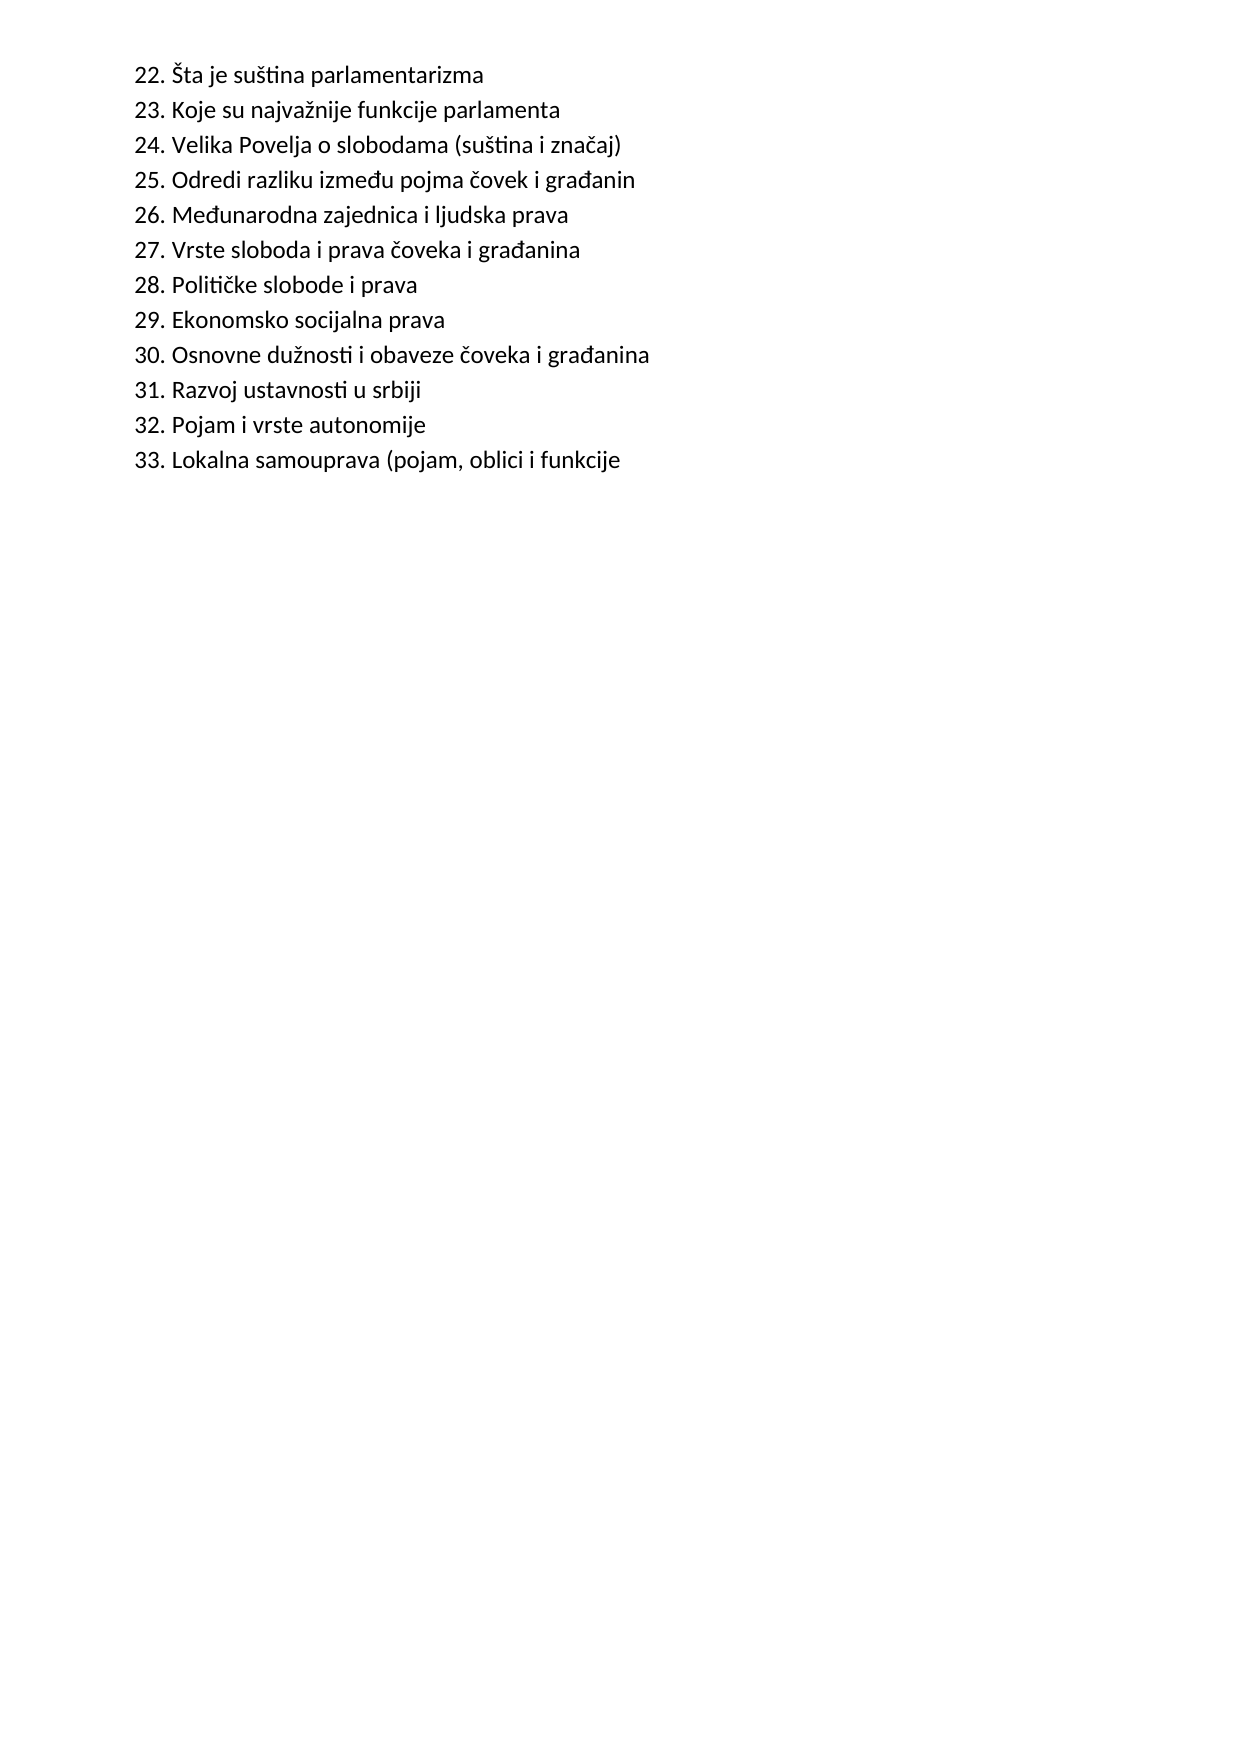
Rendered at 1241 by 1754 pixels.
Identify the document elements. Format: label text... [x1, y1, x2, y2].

list Pojam i vrste autonomije [134, 409, 1181, 439]
list Osnovne dužnosti i obaveze čoveka i građanina [134, 339, 1181, 369]
list Međunarodna zajednica i ljudska prava [134, 199, 1181, 229]
list Koje su najvažnije funkcije parlamenta [134, 94, 1181, 124]
list Razvoj ustavnosti u srbiji [134, 374, 1181, 404]
list Vrste sloboda i prava čoveka i građanina [134, 234, 1181, 264]
list Velika Povelja o slobodama (suština i značaj) [134, 129, 1181, 159]
list Odredi razliku između pojma čovek i građanin [134, 164, 1181, 194]
list Šta je suština parlamentarizma [134, 59, 1181, 89]
list Političke slobode i prava [134, 269, 1181, 299]
list Ekonomsko socijalna prava [134, 304, 1181, 334]
list Lokalna samouprava (pojam, oblici i funkcije [134, 444, 1181, 474]
